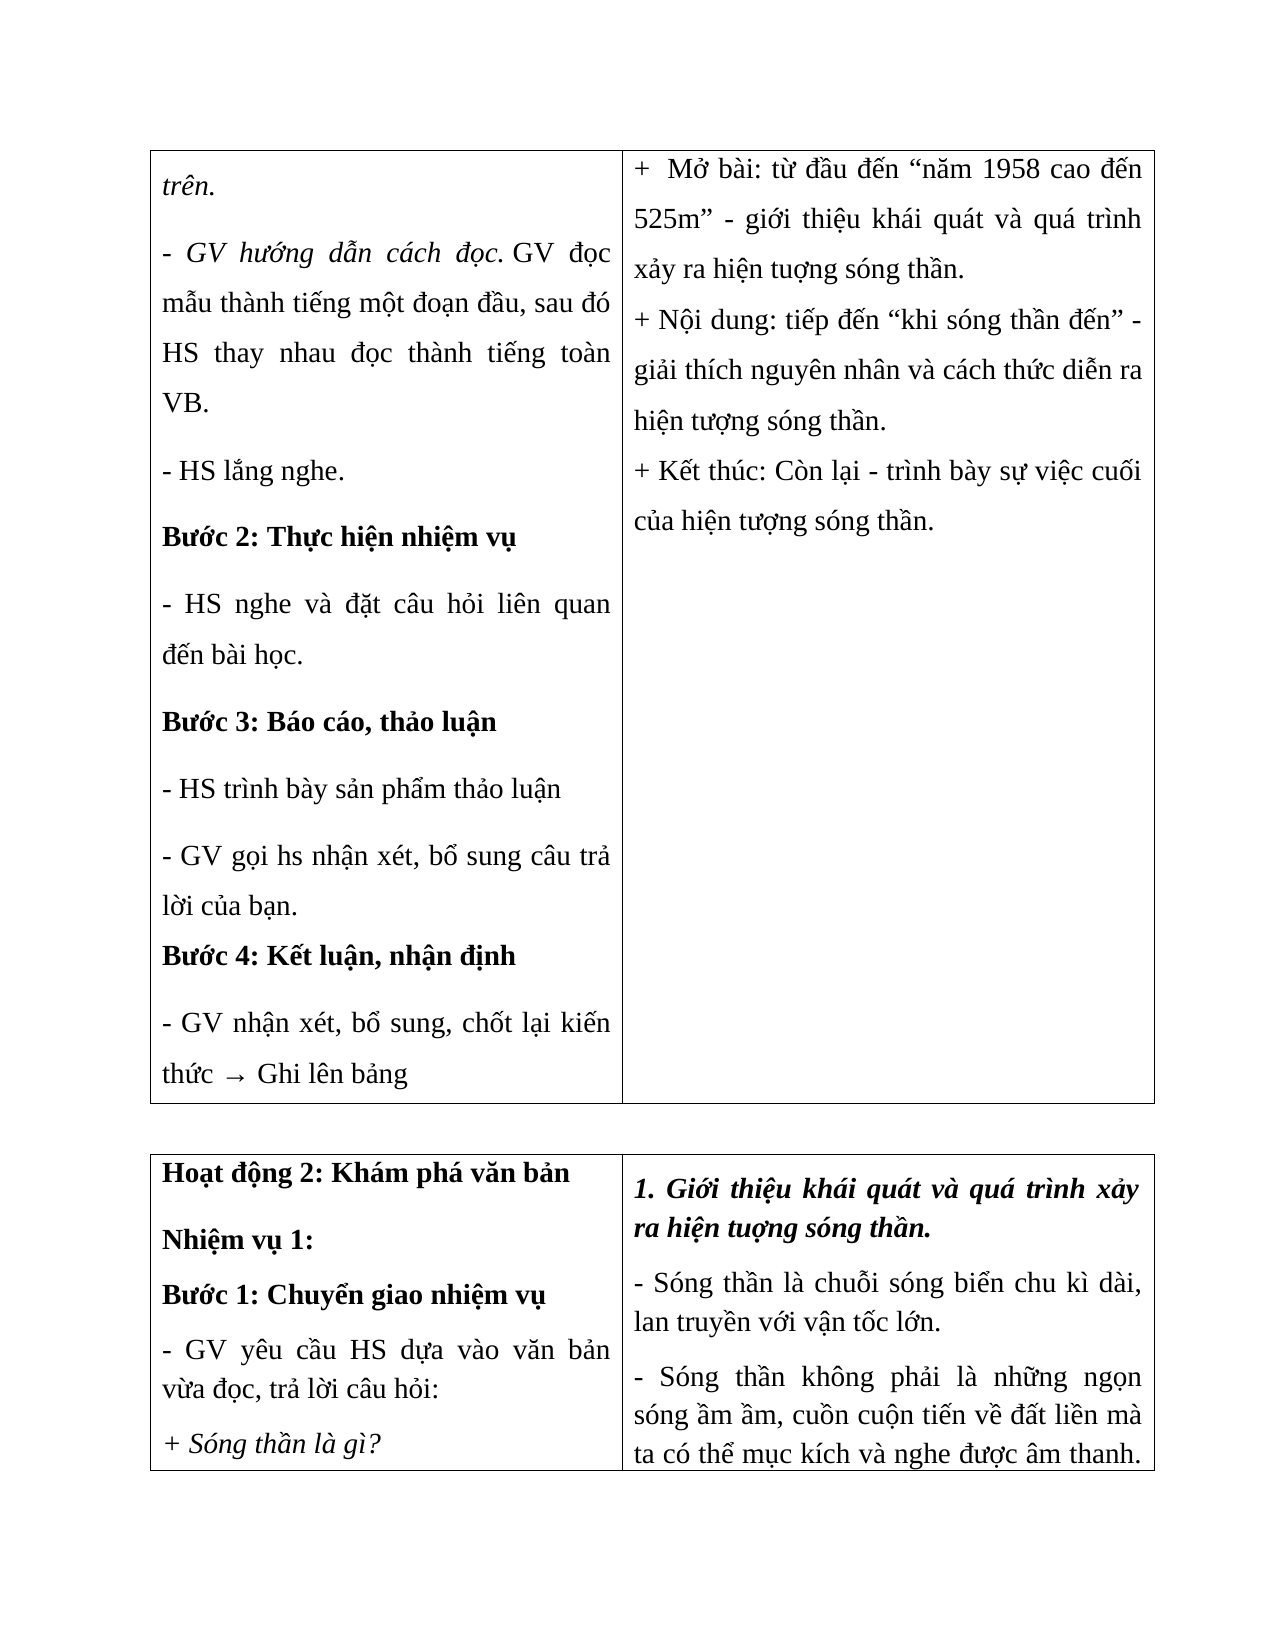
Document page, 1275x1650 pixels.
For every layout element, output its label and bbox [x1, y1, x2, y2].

table_cell [151, 151, 622, 1102]
table_header [151, 1155, 622, 1469]
table_header [623, 1155, 1154, 1469]
table_cell [623, 151, 1154, 1102]
